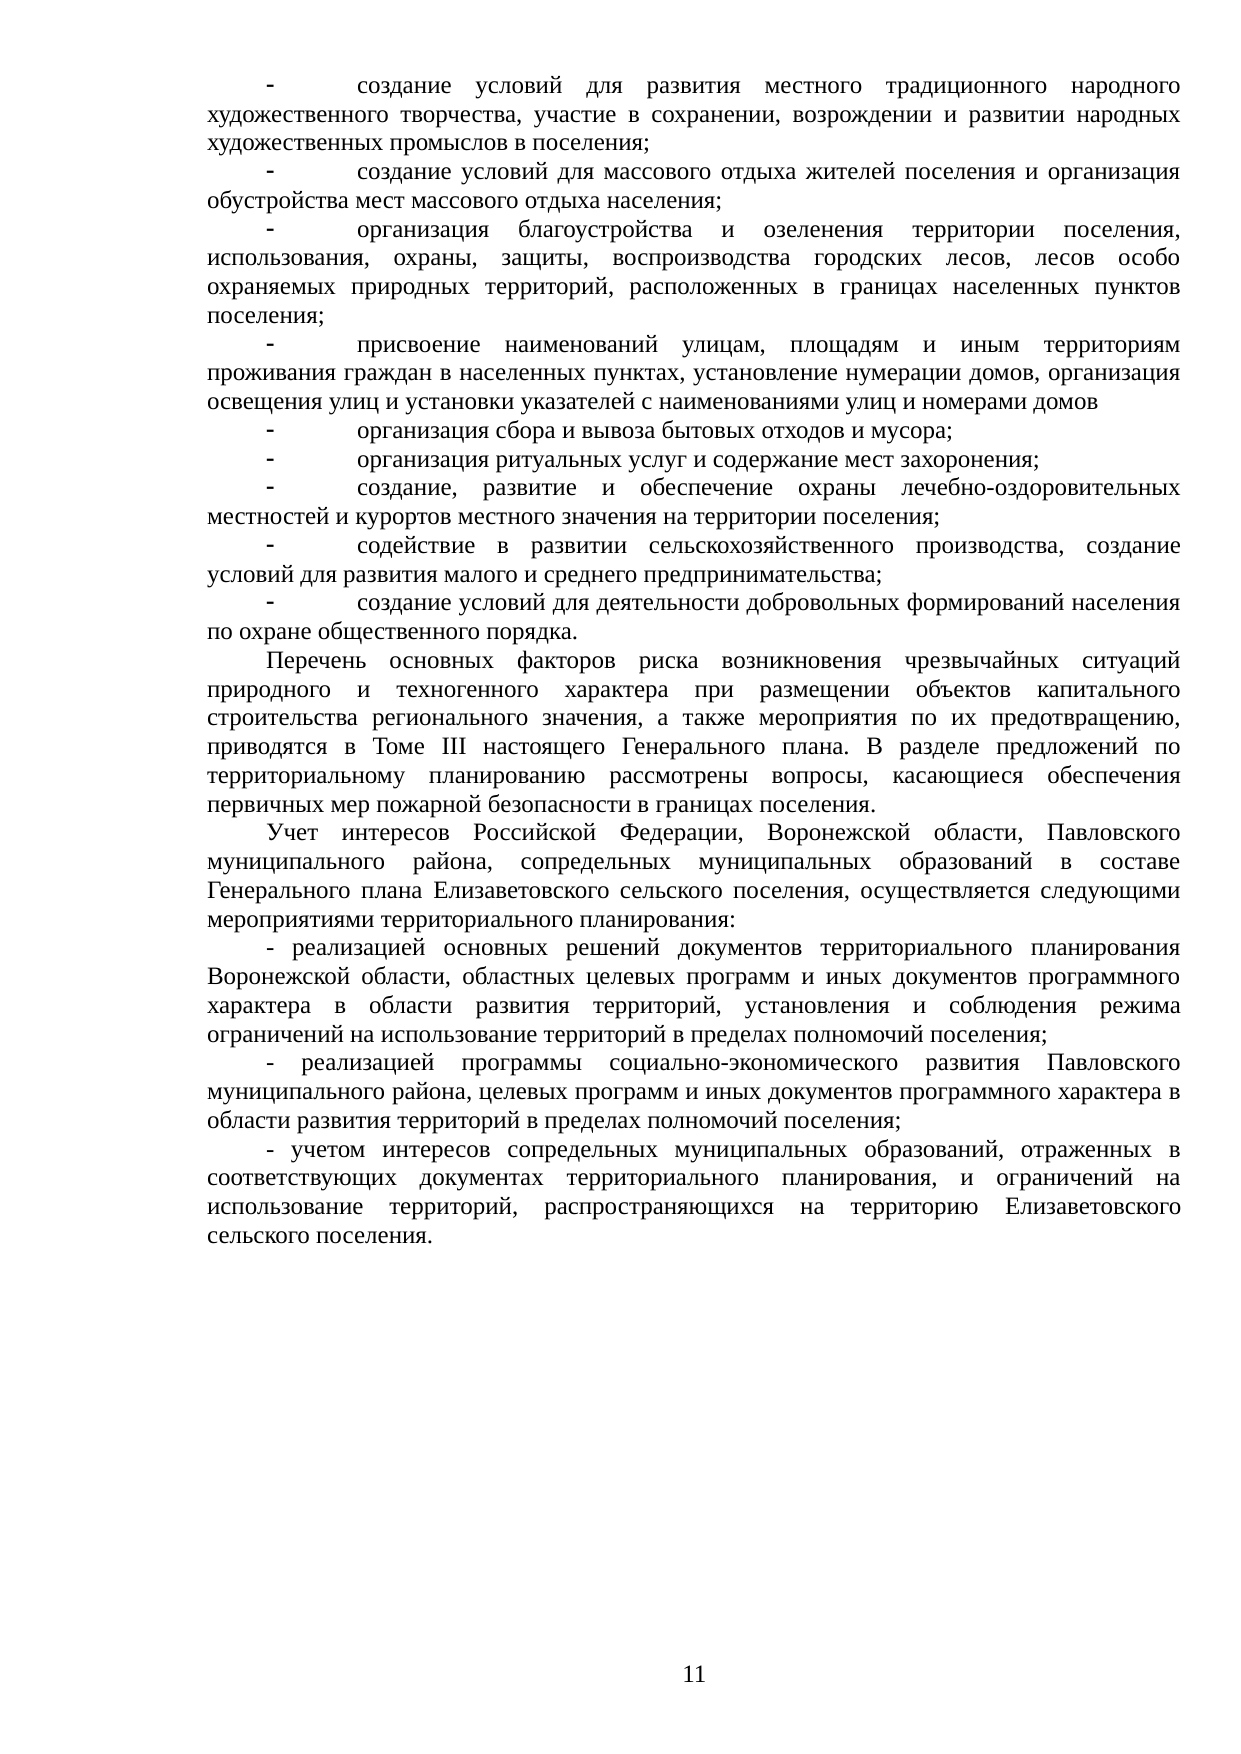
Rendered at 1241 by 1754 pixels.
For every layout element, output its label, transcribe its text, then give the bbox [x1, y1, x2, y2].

text - учетом интересов сопредельных муниципальных образований, отраженных в соответствующих документах территориального планирования, и ограничений на использование территорий, распространяющихся на территорию Елизаветовского сельского поселения. [207, 1134, 1181, 1249]
list присвоение наименований улицам, площадям и иным территориям проживания граждан в населенных пунктах, установление нумерации домов, организация освещения улиц и установки указателей с наименованиями улиц и номерами домов [207, 329, 1181, 415]
list организация ритуальных услуг и содержание мест захоронения; [207, 444, 1181, 472]
list создание условий для деятельности добровольных формирований населения по охране общественного порядка. [207, 587, 1181, 645]
text Перечень основных факторов риска возникновения чрезвычайных ситуаций природного и техногенного характера при размещении объектов капитального строительства регионального значения, а также мероприятия по их предотвращению, приводятся в Томе III настоящего Генерального плана. В разделе предложений по территориальному планированию рассмотрены вопросы, касающиеся обеспечения первичных мер пожарной безопасности в границах поселения. [207, 645, 1181, 817]
list организация благоустройства и озеленения территории поселения, использования, охраны, защиты, воспроизводства городских лесов, лесов особо охраняемых природных территорий, расположенных в границах населенных пунктов поселения; [207, 214, 1181, 329]
list содействие в развитии сельскохозяйственного производства, создание условий для развития малого и среднего предпринимательства; [207, 530, 1181, 587]
text Учет интересов Российской Федерации, Воронежской области, Павловского муниципального района, сопредельных муниципальных образований в составе Генерального плана Елизаветовского сельского поселения, осуществляется следующими мероприятиями территориального планирования: [207, 817, 1181, 932]
list организация сбора и вывоза бытовых отходов и мусора; [207, 415, 1181, 444]
text - реализацией основных решений документов территориального планирования Воронежской области, областных целевых программ и иных документов программного характера в области развития территорий, установления и соблюдения режима ограничений на использование территорий в пределах полномочий поселения; [207, 932, 1181, 1047]
text - реализацией программы социально-экономического развития Павловского муниципального района, целевых программ и иных документов программного характера в области развития территорий в пределах полномочий поселения; [207, 1047, 1181, 1134]
list создание, развитие и обеспечение охраны лечебно-оздоровительных местностей и курортов местного значения на территории поселения; [207, 472, 1181, 530]
list создание условий для развития местного традиционного народного художественного творчества, участие в сохранении, возрождении и развитии народных художественных промыслов в поселения; [207, 70, 1181, 156]
list создание условий для массового отдыха жителей поселения и организация обустройства мест массового отдыха населения; [207, 156, 1181, 214]
